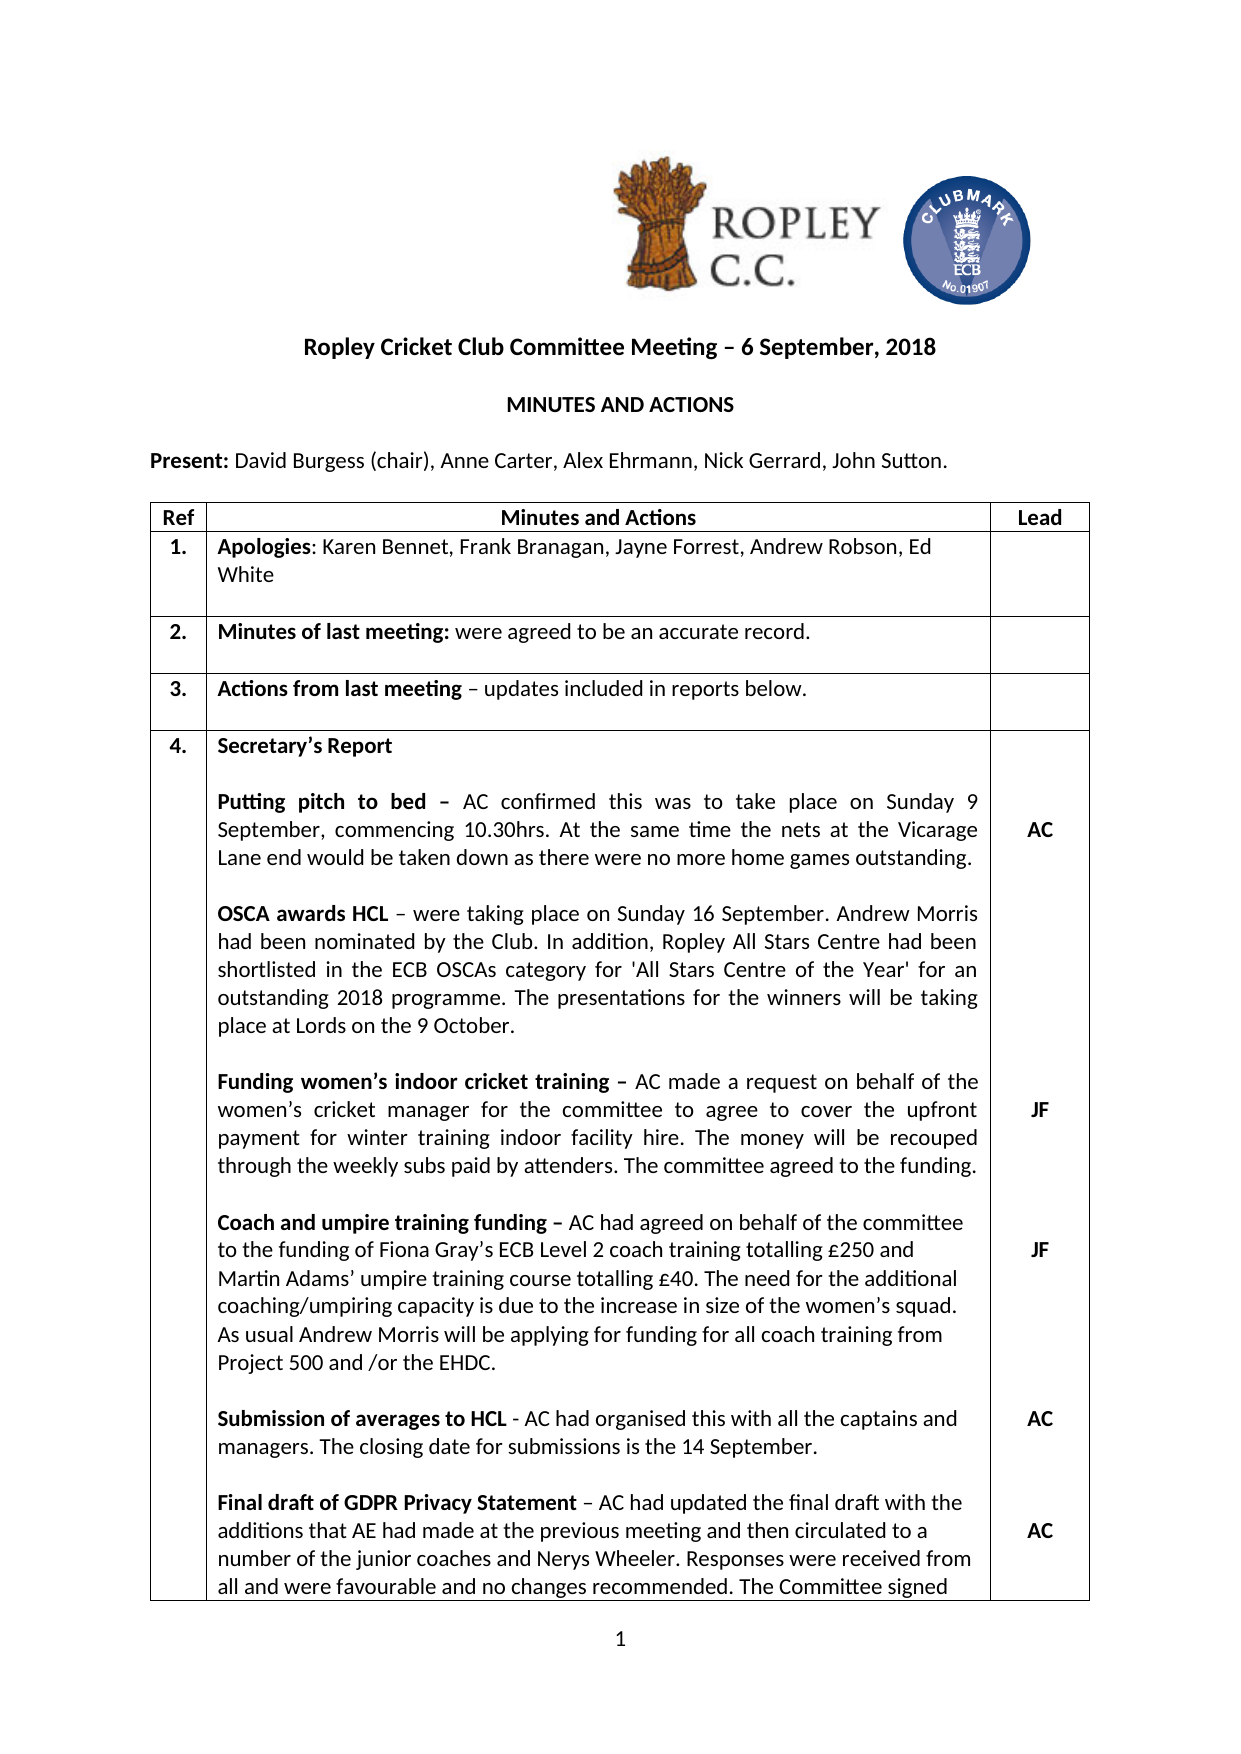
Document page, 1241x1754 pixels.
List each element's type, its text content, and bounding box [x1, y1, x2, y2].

picture [600, 150, 1033, 307]
table_header Ref [151, 503, 206, 531]
table_header Lead [991, 503, 1089, 531]
table_cell AC JF JF AC AC [991, 731, 1089, 1600]
table_cell Minutes of last meeting: were agreed to be an accurate record. [207, 617, 990, 673]
table_cell 1. [151, 532, 206, 616]
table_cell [207, 731, 990, 1600]
table_cell 3. [151, 674, 206, 730]
table_cell 2. [151, 617, 206, 673]
table_cell 4. [151, 731, 206, 1600]
table_cell Actions from last meeting – updates included in reports below. [207, 674, 990, 730]
table_header Minutes and Actions [207, 503, 990, 531]
text MINUTES AND ACTIONS [150, 390, 1090, 418]
text Ropley Cricket Club Committee Meeting – 6 September, 2018 [150, 331, 1090, 362]
table_cell Apologies: Karen Bennet, Frank Branagan, Jayne Forrest, Andrew Robson, Ed White [207, 532, 990, 616]
table_cell [991, 674, 1089, 730]
table_cell [991, 617, 1089, 673]
table_cell [991, 532, 1089, 616]
text Present: David Burgess (chair), Anne Carter, Alex Ehrmann, Nick Gerrard, John Sutton. [150, 446, 1090, 474]
